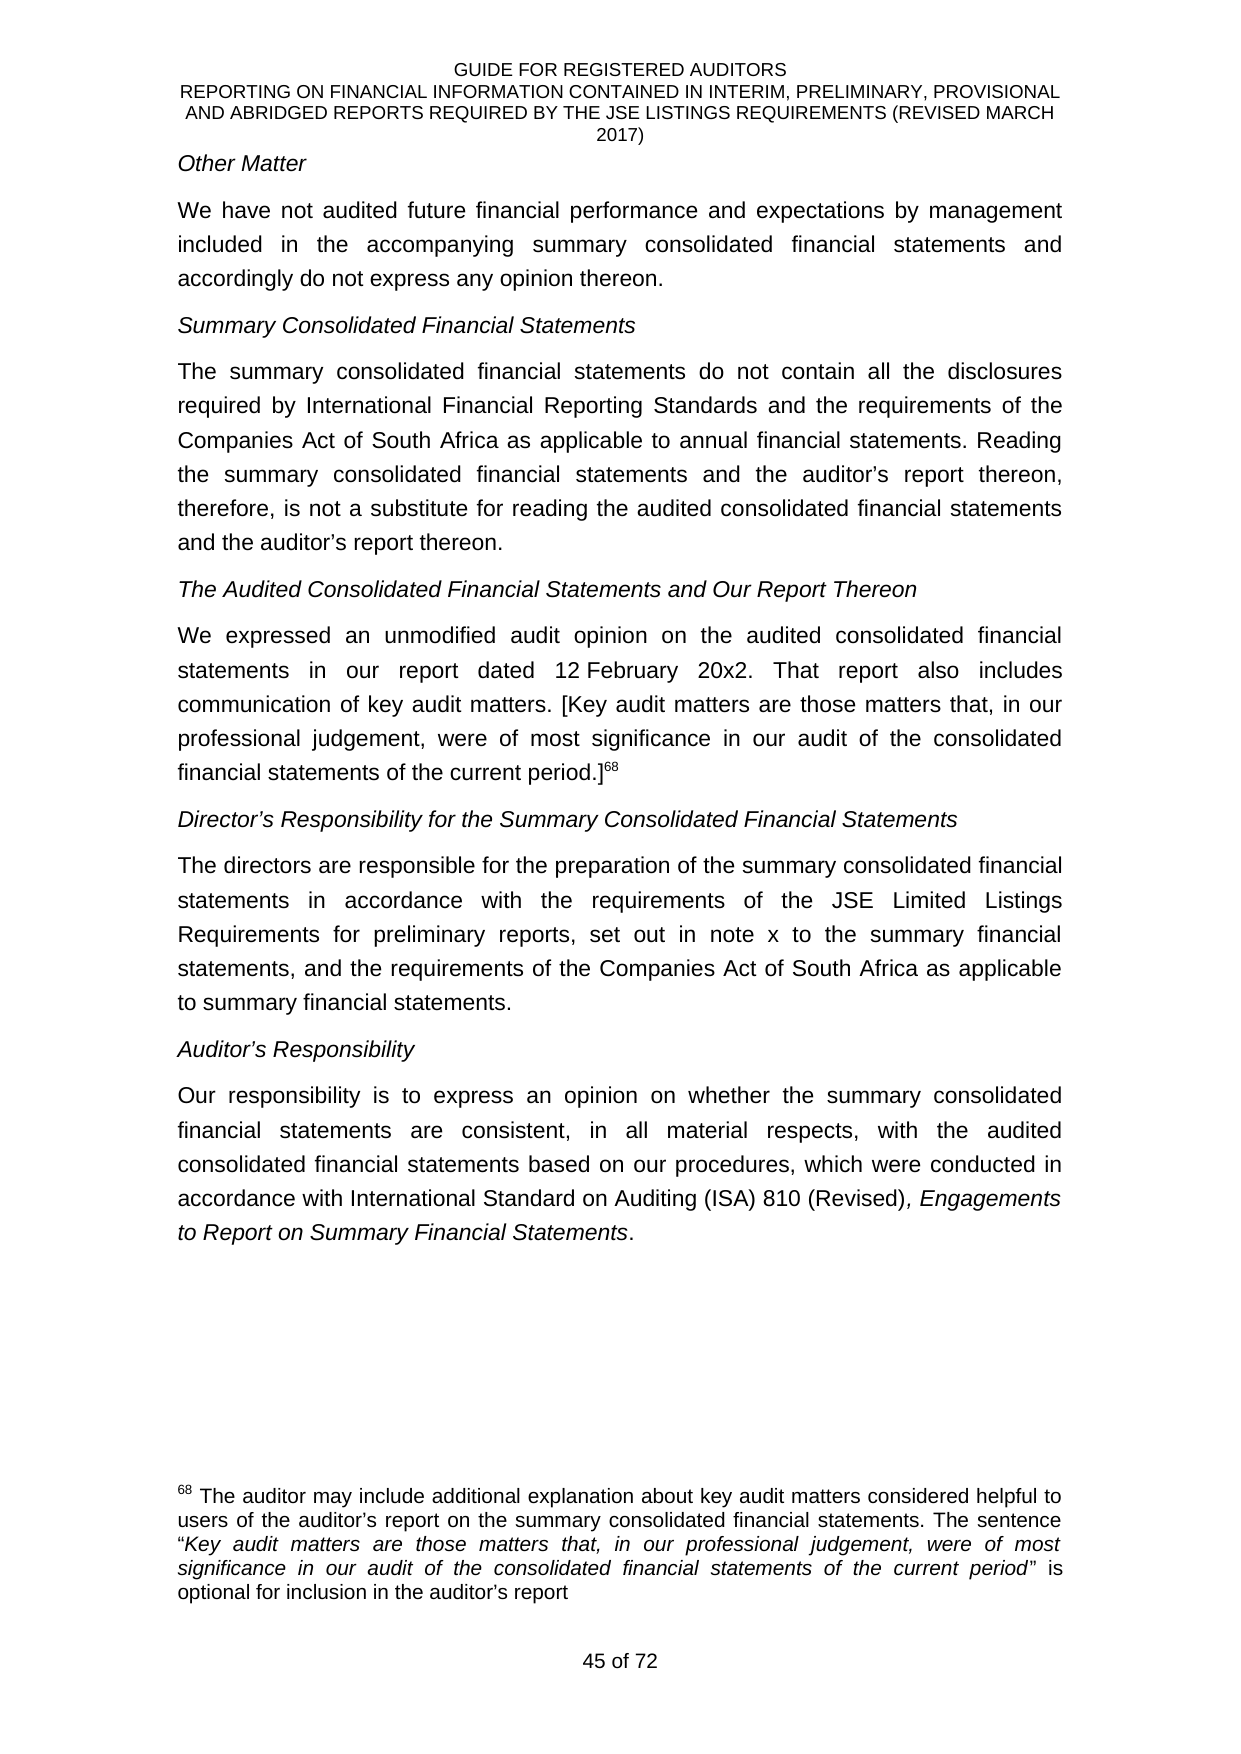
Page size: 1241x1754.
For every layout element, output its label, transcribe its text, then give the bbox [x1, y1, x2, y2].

text Director’s Responsibility for the Summary Consolidated Financial Statements [177, 806, 1063, 832]
text We expressed an unmodified audit opinion on the audited consolidated financial statements in our report dated 12 February 20x2. That report also includes communication of key audit matters. [Key audit matters are those matters that, in our professional judgement, were of most significance in our audit of the consolidated financial statements of the current period.] [177, 622, 1063, 786]
text The directors are responsible for the preparation of the summary consolidated financial statements in accordance with the requirements of the JSE Limited Listings Requirements for preliminary reports, set out in note x to the summary financial statements, and the requirements of the Companies Act of South Africa as applicable to summary financial statements. [177, 852, 1063, 1016]
text Other Matter [177, 150, 1063, 176]
text Summary Consolidated Financial Statements [177, 312, 1063, 338]
text The summary consolidated financial statements do not contain all the disclosures required by International Financial Reporting Standards and the requirements of the Companies Act of South Africa as applicable to annual financial statements. Reading the summary consolidated financial statements and the auditor’s report thereon, therefore, is not a substitute for reading the audited consolidated financial statements and the auditor’s report thereon. [177, 358, 1063, 556]
text Auditor’s Responsibility [177, 1036, 1063, 1062]
text Our responsibility is to express an opinion on whether the summary consolidated financial statements are consistent, in all material respects, with the audited consolidated financial statements based on our procedures, which were conducted in accordance with International Standard on Auditing (ISA) 810 (Revised), Engagements to Report on Summary Financial Statements. [177, 1082, 1063, 1246]
text We have not audited future financial performance and expectations by management included in the accompanying summary consolidated financial statements and accordingly do not express any opinion thereon. [177, 197, 1063, 291]
text The Audited Consolidated Financial Statements and Our Report Thereon [177, 576, 1063, 602]
